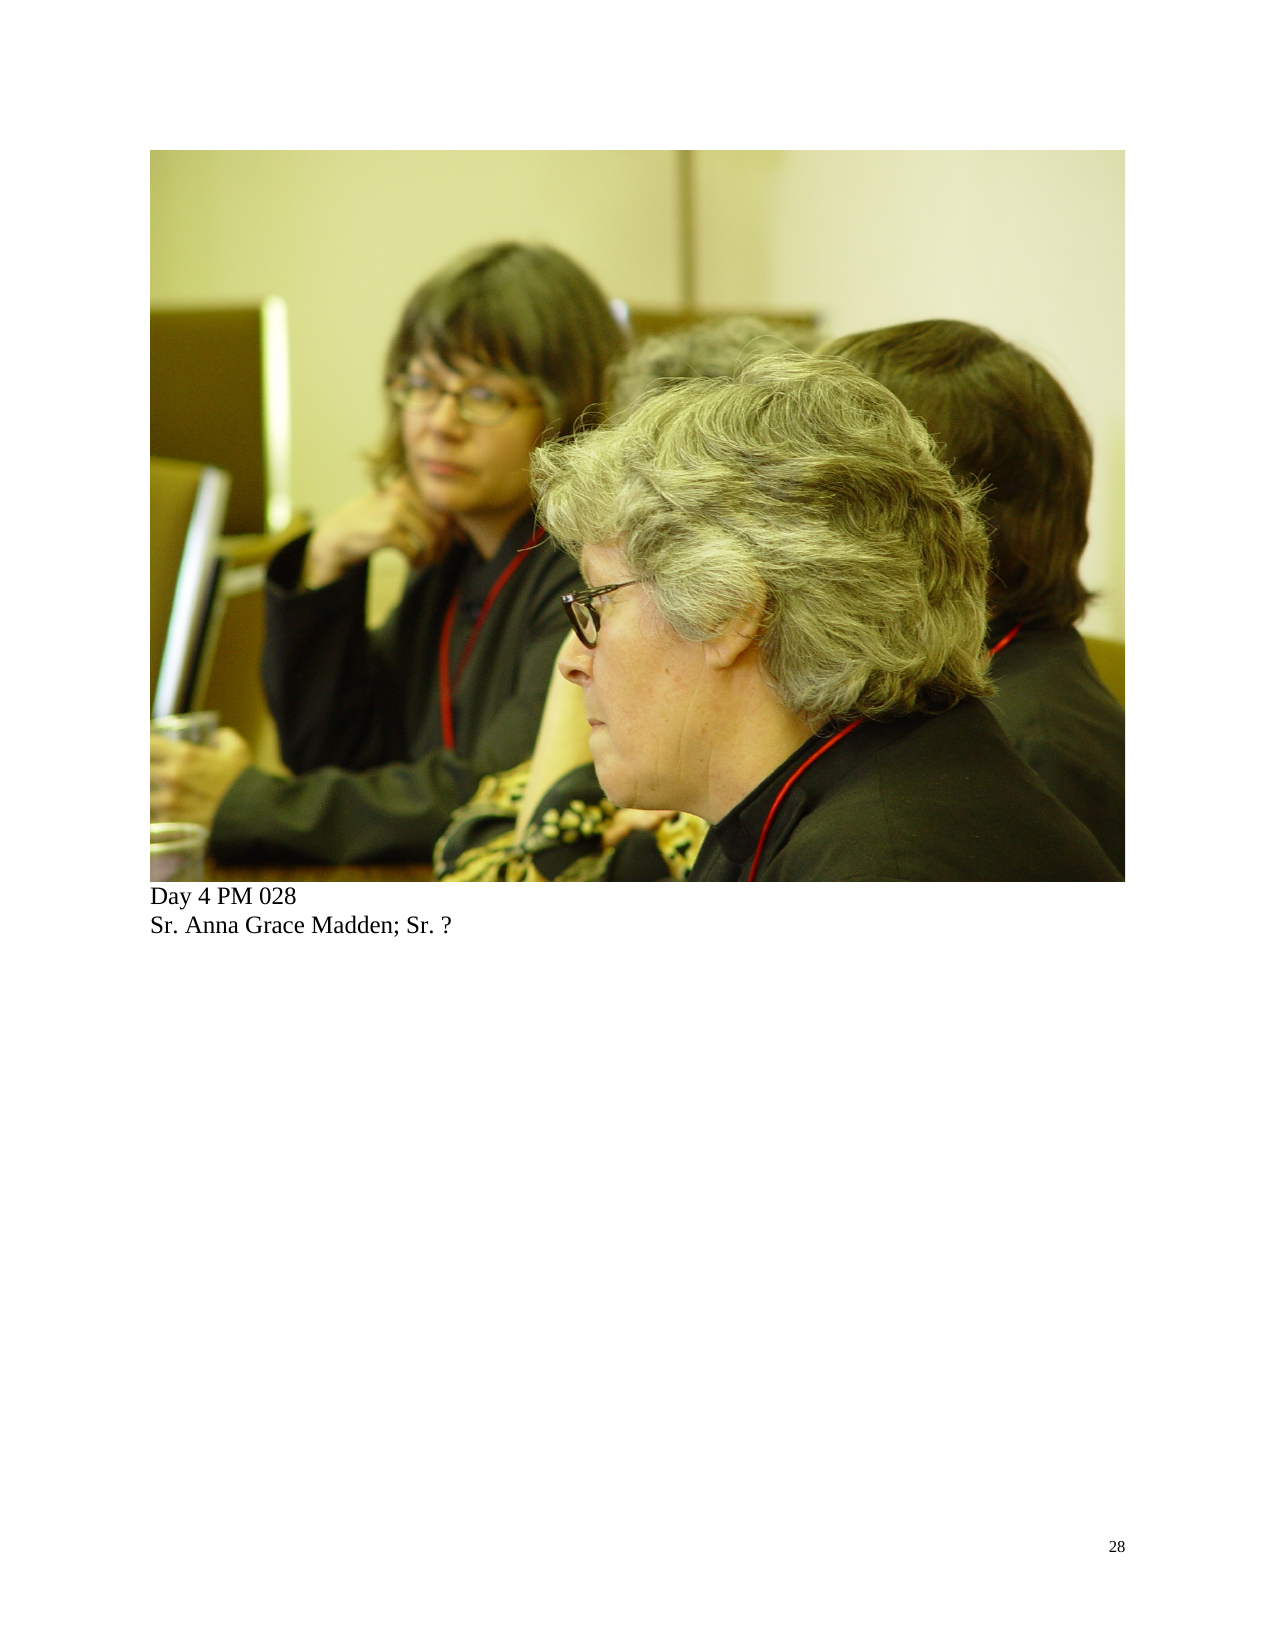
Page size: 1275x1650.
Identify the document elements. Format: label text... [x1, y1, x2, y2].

text Sr. Anna Grace Madden; Sr. ? [150, 910, 1125, 939]
picture [150, 150, 1125, 882]
text Day 4 PM 028 [150, 882, 1125, 910]
